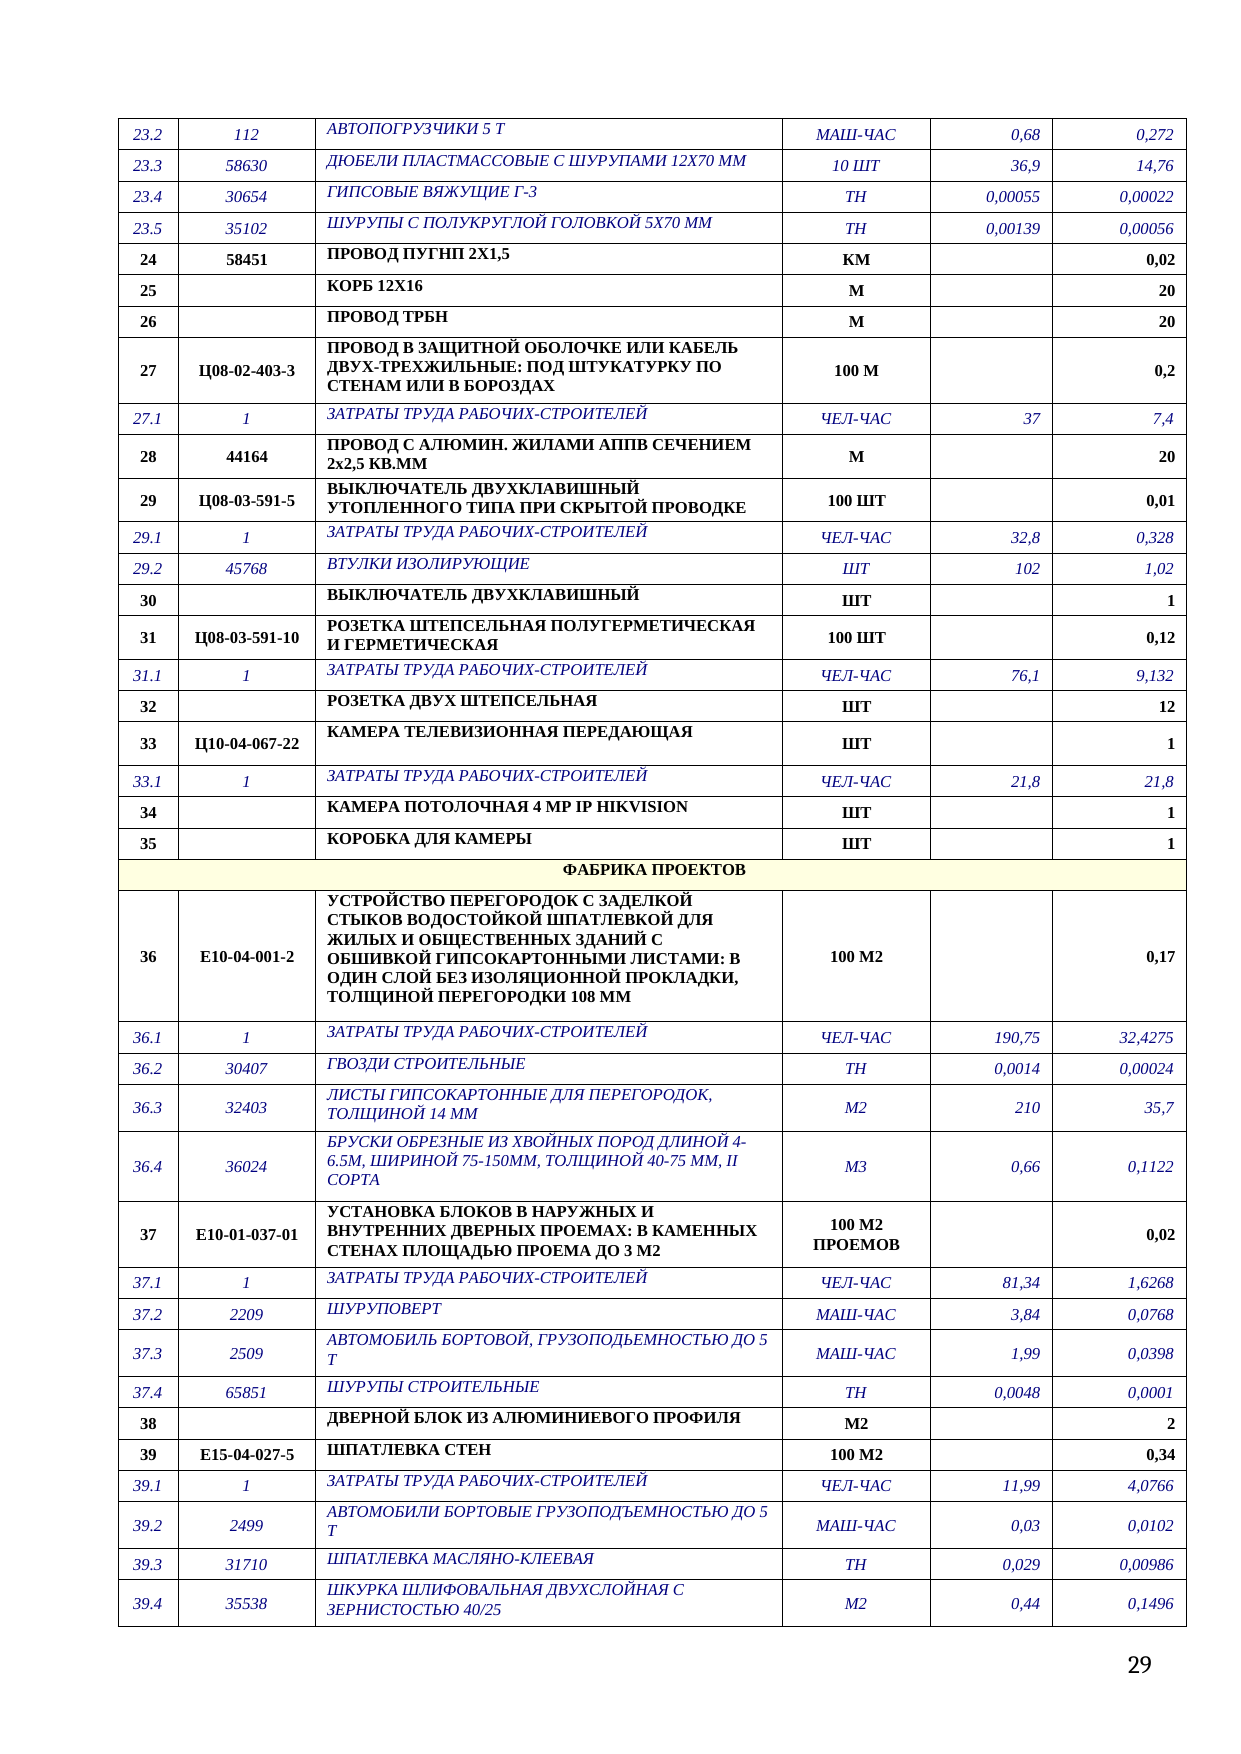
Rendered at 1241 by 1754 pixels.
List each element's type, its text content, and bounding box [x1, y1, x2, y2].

table_cell ЗАТРАТЫ ТРУДА РАБОЧИХ-СТРОИТЕЛЕЙ [316, 660, 782, 690]
table_cell М2 [783, 1085, 930, 1131]
table_cell 9,132 [1053, 660, 1186, 690]
table_cell 26 [119, 307, 178, 337]
table_cell Ц08-03-591-5 [179, 479, 315, 521]
table_cell 0,328 [1053, 522, 1186, 552]
table_cell [931, 275, 1052, 306]
table_cell РОЗЕТКА ШТЕПСЕЛЬНАЯ ПОЛУГЕРМЕТИЧЕСКАЯ И ГЕРМЕТИЧЕСКАЯ [316, 616, 782, 659]
table_cell МАШ-ЧАС [783, 1330, 930, 1376]
table_cell М3 [783, 1132, 930, 1201]
table_cell 0,0014 [931, 1054, 1052, 1084]
table_cell 112 [179, 119, 315, 149]
table_cell 36.4 [119, 1132, 178, 1201]
table_cell 39.4 [119, 1580, 178, 1626]
table_cell 37.1 [119, 1268, 178, 1298]
table_cell ШТ [783, 829, 930, 859]
table_cell 0,00139 [931, 213, 1052, 243]
table_cell [179, 829, 315, 859]
table_cell Е10-01-037-01 [179, 1202, 315, 1267]
table_cell 0,68 [931, 119, 1052, 149]
table_cell ДВЕРНОЙ БЛОК ИЗ АЛЮМИНИЕВОГО ПРОФИЛЯ [316, 1408, 782, 1438]
table_cell 33 [119, 722, 178, 765]
table_cell 0,03 [931, 1502, 1052, 1548]
table_cell 32,8 [931, 522, 1052, 552]
table_cell КАМЕРА ТЕЛЕВИЗИОННАЯ ПЕРЕДАЮЩАЯ [316, 722, 782, 765]
table_cell 30407 [179, 1054, 315, 1084]
table_cell ДЮБЕЛИ ПЛАСТМАССОВЫЕ С ШУРУПАМИ 12Х70 ММ [316, 150, 782, 181]
table_cell 1,99 [931, 1330, 1052, 1376]
table_cell ЧЕЛ-ЧАС [783, 1268, 930, 1298]
table_cell КОРБ 12Х16 [316, 275, 782, 306]
table_cell ЧЕЛ-ЧАС [783, 404, 930, 434]
table_cell ЛИСТЫ ГИПСОКАРТОННЫЕ ДЛЯ ПЕРЕГОРОДОК, ТОЛЩИНОЙ 14 ММ [316, 1085, 782, 1131]
table_cell [931, 722, 1052, 765]
table_cell [931, 244, 1052, 274]
table_cell 0,0048 [931, 1377, 1052, 1407]
table_cell 32403 [179, 1085, 315, 1131]
table_cell УСТАНОВКА БЛОКОВ В НАРУЖНЫХ И ВНУТРЕННИХ ДВЕРНЫХ ПРОЕМАХ: В КАМЕННЫХ СТЕНАХ ПЛОЩАДЬЮ ПРОЕМА ДО 3 М2 [316, 1202, 782, 1267]
table_cell 27 [119, 338, 178, 402]
table_cell ШУРУПОВЕРТ [316, 1299, 782, 1329]
table_cell БРУСКИ ОБРЕЗНЫЕ ИЗ ХВОЙНЫХ ПОРОД ДЛИНОЙ 4-6.5М, ШИРИНОЙ 75-150ММ, ТОЛЩИНОЙ 40-75 ММ, II СОРТА [316, 1132, 782, 1201]
table_cell 1 [1053, 585, 1186, 615]
table_cell [179, 797, 315, 827]
table_cell Ц08-02-403-3 [179, 338, 315, 402]
table_cell 29.2 [119, 554, 178, 584]
table_cell 35102 [179, 213, 315, 243]
table_cell 0,17 [1053, 891, 1186, 1021]
table_cell ЗАТРАТЫ ТРУДА РАБОЧИХ-СТРОИТЕЛЕЙ [316, 1471, 782, 1501]
table_cell ШТ [783, 797, 930, 827]
table_cell 36.1 [119, 1022, 178, 1052]
table_cell 33.1 [119, 766, 178, 796]
table_cell 1 [1053, 722, 1186, 765]
table_cell 37 [931, 404, 1052, 434]
table_cell [931, 435, 1052, 477]
table_cell 2509 [179, 1330, 315, 1376]
table_cell [179, 1408, 315, 1438]
table_cell 35 [119, 829, 178, 859]
table_cell 1,6268 [1053, 1268, 1186, 1298]
table_cell М [783, 275, 930, 306]
table_cell [931, 585, 1052, 615]
table_cell ТН [783, 182, 930, 212]
table_cell АВТОМОБИЛЬ БОРТОВОЙ, ГРУЗОПОДЬЕМНОСТЬЮ ДО 5 Т [316, 1330, 782, 1376]
table_cell 0,12 [1053, 616, 1186, 659]
table_cell ЧЕЛ-ЧАС [783, 660, 930, 690]
table_cell [179, 275, 315, 306]
table_cell 1 [1053, 797, 1186, 827]
table_cell 20 [1053, 275, 1186, 306]
table_cell 2499 [179, 1502, 315, 1548]
table_cell 23.5 [119, 213, 178, 243]
table_cell ТН [783, 1549, 930, 1579]
table_cell 32,4275 [1053, 1022, 1186, 1052]
table_cell 37.4 [119, 1377, 178, 1407]
table_cell [931, 797, 1052, 827]
table_cell ЧЕЛ-ЧАС [783, 1022, 930, 1052]
table_cell МАШ-ЧАС [783, 1299, 930, 1329]
table_cell М [783, 307, 930, 337]
table_cell ТН [783, 1054, 930, 1084]
table_cell [931, 338, 1052, 402]
table_cell ЧЕЛ-ЧАС [783, 522, 930, 552]
table_cell 0,0001 [1053, 1377, 1186, 1407]
table_cell 36.3 [119, 1085, 178, 1131]
table_cell 28 [119, 435, 178, 477]
table_cell 1 [179, 660, 315, 690]
table_cell ТН [783, 1377, 930, 1407]
table_cell АВТОПОГРУЗЧИКИ 5 Т [316, 119, 782, 149]
table_cell 210 [931, 1085, 1052, 1131]
table_cell МАШ-ЧАС [783, 119, 930, 149]
table_cell 45768 [179, 554, 315, 584]
table_cell 36,9 [931, 150, 1052, 181]
table_cell 0,00055 [931, 182, 1052, 212]
table_cell ЗАТРАТЫ ТРУДА РАБОЧИХ-СТРОИТЕЛЕЙ [316, 404, 782, 434]
table_cell 23.2 [119, 119, 178, 149]
table_cell УСТРОЙСТВО ПЕРЕГОРОДОК С ЗАДЕЛКОЙ СТЫКОВ ВОДОСТОЙКОЙ ШПАТЛЕВКОЙ ДЛЯ ЖИЛЫХ И ОБЩЕСТВЕННЫХ ЗДАНИЙ С ОБШИВКОЙ ГИПСОКАРТОННЫМИ ЛИСТАМИ: В ОДИН СЛОЙ БЕЗ ИЗОЛЯЦИОННОЙ ПРОКЛАДКИ, ТОЛЩИНОЙ ПЕРЕГОРОДКИ 108 ММ [316, 891, 782, 1021]
table_cell 37.3 [119, 1330, 178, 1376]
table_cell 11,99 [931, 1471, 1052, 1501]
table_cell [931, 1440, 1052, 1470]
table_cell 31710 [179, 1549, 315, 1579]
table_cell 29 [119, 479, 178, 521]
table_cell [931, 307, 1052, 337]
table_cell ПРОВОД С АЛЮМИН. ЖИЛАМИ АППВ СЕЧЕНИЕМ 2х2,5 КВ.ММ [316, 435, 782, 477]
table_cell 39 [119, 1440, 178, 1470]
table_cell 44164 [179, 435, 315, 477]
table_cell 1 [179, 1022, 315, 1052]
table_cell 1 [1053, 829, 1186, 859]
table_cell ПРОВОД В ЗАЩИТНОЙ ОБОЛОЧКЕ ИЛИ КАБЕЛЬ ДВУХ-ТРЕХЖИЛЬНЫЕ: ПОД ШТУКАТУРКУ ПО СТЕНАМ ИЛИ В БОРОЗДАХ [316, 338, 782, 402]
table_cell РОЗЕТКА ДВУХ ШТЕПСЕЛЬНАЯ [316, 691, 782, 721]
table_cell 100 ШТ [783, 479, 930, 521]
table_cell 0,00986 [1053, 1549, 1186, 1579]
table_cell ФАБРИКА ПРОЕКТОВ [119, 860, 1186, 890]
table_cell 35538 [179, 1580, 315, 1626]
table_cell 29.1 [119, 522, 178, 552]
table_cell 30 [119, 585, 178, 615]
table_cell ВЫКЛЮЧАТЕЛЬ ДВУХКЛАВИШНЫЙ УТОПЛЕННОГО ТИПА ПРИ СКРЫТОЙ ПРОВОДКЕ [316, 479, 782, 521]
table_cell 36.2 [119, 1054, 178, 1084]
table_cell ШТ [783, 585, 930, 615]
table_cell 0,00024 [1053, 1054, 1186, 1084]
table_cell 21,8 [1053, 766, 1186, 796]
table_cell ШКУРКА ШЛИФОВАЛЬНАЯ ДВУХСЛОЙНАЯ С ЗЕРНИСТОСТЬЮ 40/25 [316, 1580, 782, 1626]
table_cell 100 М [783, 338, 930, 402]
table_cell [179, 585, 315, 615]
table_cell [931, 829, 1052, 859]
table_cell 31.1 [119, 660, 178, 690]
table_cell ЗАТРАТЫ ТРУДА РАБОЧИХ-СТРОИТЕЛЕЙ [316, 1022, 782, 1052]
table_cell ЧЕЛ-ЧАС [783, 1471, 930, 1501]
table_cell 0,0768 [1053, 1299, 1186, 1329]
table_cell 39.3 [119, 1549, 178, 1579]
table_cell ШТ [783, 554, 930, 584]
table_cell 1 [179, 766, 315, 796]
table_cell 0,00056 [1053, 213, 1186, 243]
table_cell 10 ШТ [783, 150, 930, 181]
table_cell ГИПСОВЫЕ ВЯЖУЩИЕ Г-3 [316, 182, 782, 212]
table_cell 0,00022 [1053, 182, 1186, 212]
table_cell [179, 307, 315, 337]
table_cell 1 [179, 1471, 315, 1501]
table_cell 20 [1053, 435, 1186, 477]
table_cell ШУРУПЫ СТРОИТЕЛЬНЫЕ [316, 1377, 782, 1407]
table_cell 0,66 [931, 1132, 1052, 1201]
table_cell КАМЕРА ПОТОЛОЧНАЯ 4 МР IP HIKVISION [316, 797, 782, 827]
table_cell 100 М2 [783, 891, 930, 1021]
table_cell 0,0102 [1053, 1502, 1186, 1548]
table_cell 3,84 [931, 1299, 1052, 1329]
table_cell Ц10-04-067-22 [179, 722, 315, 765]
table_cell ЗАТРАТЫ ТРУДА РАБОЧИХ-СТРОИТЕЛЕЙ [316, 766, 782, 796]
table_cell 38 [119, 1408, 178, 1438]
table_cell ЗАТРАТЫ ТРУДА РАБОЧИХ-СТРОИТЕЛЕЙ [316, 1268, 782, 1298]
table_cell 0,2 [1053, 338, 1186, 402]
table_cell 34 [119, 797, 178, 827]
table_cell 100 М2 ПРОЕМОВ [783, 1202, 930, 1267]
table_cell 24 [119, 244, 178, 274]
table_cell [931, 691, 1052, 721]
table_cell 0,272 [1053, 119, 1186, 149]
table_cell ШУРУПЫ С ПОЛУКРУГЛОЙ ГОЛОВКОЙ 5Х70 ММ [316, 213, 782, 243]
table_cell 31 [119, 616, 178, 659]
table_cell 65851 [179, 1377, 315, 1407]
table_cell 23.3 [119, 150, 178, 181]
table_cell 7,4 [1053, 404, 1186, 434]
table_cell 0,1496 [1053, 1580, 1186, 1626]
table_cell ЧЕЛ-ЧАС [783, 766, 930, 796]
table_cell ШПАТЛЕВКА СТЕН [316, 1440, 782, 1470]
table_cell 27.1 [119, 404, 178, 434]
table_cell [931, 891, 1052, 1021]
table_cell 23.4 [119, 182, 178, 212]
table_cell 0,0398 [1053, 1330, 1186, 1376]
table_cell 1 [179, 522, 315, 552]
table_cell 58630 [179, 150, 315, 181]
table_cell [931, 479, 1052, 521]
table_cell 12 [1053, 691, 1186, 721]
table_cell КОРОБКА ДЛЯ КАМЕРЫ [316, 829, 782, 859]
table_cell 30654 [179, 182, 315, 212]
table_cell 76,1 [931, 660, 1052, 690]
table_cell [931, 1408, 1052, 1438]
table_cell Е15-04-027-5 [179, 1440, 315, 1470]
table_cell 0,01 [1053, 479, 1186, 521]
table_cell ВЫКЛЮЧАТЕЛЬ ДВУХКЛАВИШНЫЙ [316, 585, 782, 615]
table_cell 0,1122 [1053, 1132, 1186, 1201]
table_cell 0,44 [931, 1580, 1052, 1626]
table_cell 32 [119, 691, 178, 721]
table_cell КМ [783, 244, 930, 274]
table_cell Е10-04-001-2 [179, 891, 315, 1021]
table_cell Ц08-03-591-10 [179, 616, 315, 659]
table_cell ПРОВОД ПУГНП 2Х1,5 [316, 244, 782, 274]
table_cell 2 [1053, 1408, 1186, 1438]
table_cell 100 ШТ [783, 616, 930, 659]
table_cell 58451 [179, 244, 315, 274]
table_cell 1,02 [1053, 554, 1186, 584]
table_cell ШПАТЛЕВКА МАСЛЯНО-КЛЕЕВАЯ [316, 1549, 782, 1579]
table_cell 37 [119, 1202, 178, 1267]
table_cell 0,02 [1053, 244, 1186, 274]
table_cell 102 [931, 554, 1052, 584]
table_cell 1 [179, 404, 315, 434]
table_cell 4,0766 [1053, 1471, 1186, 1501]
table_cell 100 М2 [783, 1440, 930, 1470]
table_cell М [783, 435, 930, 477]
table_cell 190,75 [931, 1022, 1052, 1052]
table_cell 25 [119, 275, 178, 306]
table_cell 81,34 [931, 1268, 1052, 1298]
table_cell 0,34 [1053, 1440, 1186, 1470]
table_cell 21,8 [931, 766, 1052, 796]
table_cell М2 [783, 1408, 930, 1438]
table_cell 0,02 [1053, 1202, 1186, 1267]
table_cell 1 [179, 1268, 315, 1298]
table_cell ПРОВОД ТРБН [316, 307, 782, 337]
table_cell 20 [1053, 307, 1186, 337]
table_cell 39.2 [119, 1502, 178, 1548]
table_cell [179, 691, 315, 721]
table_cell 36 [119, 891, 178, 1021]
table_cell ВТУЛКИ ИЗОЛИРУЮЩИЕ [316, 554, 782, 584]
table_cell ЗАТРАТЫ ТРУДА РАБОЧИХ-СТРОИТЕЛЕЙ [316, 522, 782, 552]
table_cell 39.1 [119, 1471, 178, 1501]
table_cell ШТ [783, 691, 930, 721]
table_cell М2 [783, 1580, 930, 1626]
table_cell [931, 1202, 1052, 1267]
table_cell 14,76 [1053, 150, 1186, 181]
table_cell ТН [783, 213, 930, 243]
table_cell МАШ-ЧАС [783, 1502, 930, 1548]
table_cell 37.2 [119, 1299, 178, 1329]
table_cell 0,029 [931, 1549, 1052, 1579]
table_cell 36024 [179, 1132, 315, 1201]
table_cell ШТ [783, 722, 930, 765]
table_cell 35,7 [1053, 1085, 1186, 1131]
table_cell [931, 616, 1052, 659]
table_cell ГВОЗДИ СТРОИТЕЛЬНЫЕ [316, 1054, 782, 1084]
table_cell 2209 [179, 1299, 315, 1329]
table_cell АВТОМОБИЛИ БОРТОВЫЕ ГРУЗОПОДЪЕМНОСТЬЮ ДО 5 Т [316, 1502, 782, 1548]
